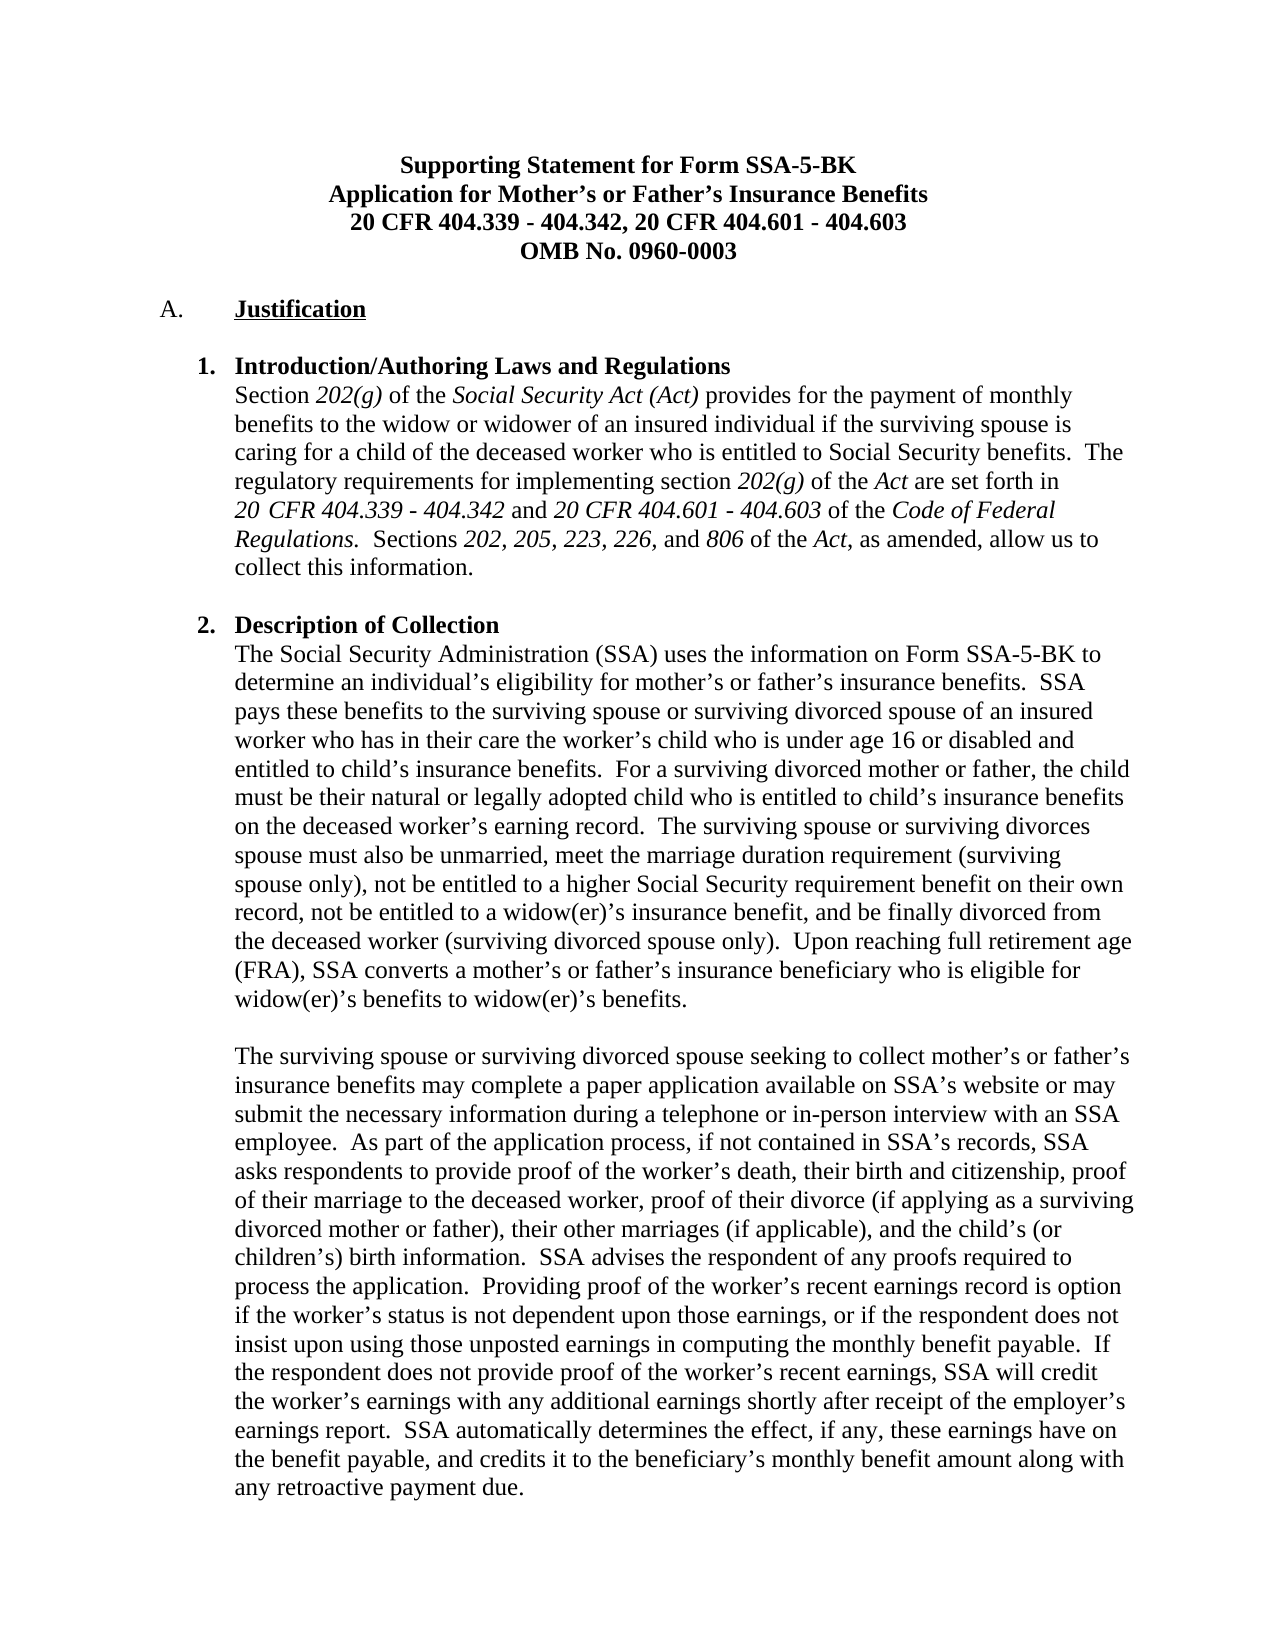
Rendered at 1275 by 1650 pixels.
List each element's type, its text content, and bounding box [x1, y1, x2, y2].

text Section 202(g) of the Social Security Act (Act) provides for the payment of monthly benefits to the widow or widower of an insured individual if the surviving spouse is caring for a child of the deceased worker who is entitled to Social Security benefits. The regulatory requirements for implementing section 202(g) of the Act are set forth in 20 CFR 404.339 - 404.342 and 20 CFR 404.601 - 404.603 of the Code of Federal Regulations. Sections 202, 205, 223, 226, and 806 of the Act, as amended, allow us to collect this information. [234, 380, 1134, 581]
text The Social Security Administration (SSA) uses the information on Form SSA-5-BK to determine an individual’s eligibility for mother’s or father’s insurance benefits. SSA pays these benefits to the surviving spouse or surviving divorced spouse of an insured worker who has in their care the worker’s child who is under age 16 or disabled and entitled to child’s insurance benefits. For a surviving divorced mother or father, the child must be their natural or legally adopted child who is entitled to child’s insurance benefits on the deceased worker’s earning record. The surviving spouse or surviving divorces spouse must also be unmarried, meet the marriage duration requirement (surviving spouse only), not be entitled to a higher Social Security requirement benefit on their own record, not be entitled to a widow(er)’s insurance benefit, and be finally divorced from the deceased worker (surviving divorced spouse only). Upon reaching full retirement age (FRA), SSA converts a mother’s or father’s insurance beneficiary who is eligible for widow(er)’s benefits to widow(er)’s benefits. [234, 639, 1134, 1012]
list Justification [159, 294, 1134, 322]
text Supporting Statement for Form SSA-5-BK [122, 150, 1134, 179]
list Introduction/Authoring Laws and Regulations [197, 351, 1134, 380]
subtitle 20 CFR 404.339 - 404.342, 20 CFR 404.601 - 404.603 [122, 207, 1134, 236]
list Description of Collection [197, 610, 1134, 639]
text OMB No. 0960-0003 [122, 236, 1134, 265]
text Application for Mother’s or Father’s Insurance Benefits [122, 179, 1134, 207]
text The surviving spouse or surviving divorced spouse seeking to collect mother’s or father’s insurance benefits may complete a paper application available on SSA’s website or may submit the necessary information during a telephone or in-person interview with an SSA employee. As part of the application process, if not contained in SSA’s records, SSA asks respondents to provide proof of the worker’s death, their birth and citizenship, proof of their marriage to the deceased worker, proof of their divorce (if applying as a surviving divorced mother or father), their other marriages (if applicable), and the child’s (or children’s) birth information. SSA advises the respondent of any proofs required to process the application. Providing proof of the worker’s recent earnings record is option if the worker’s status is not dependent upon those earnings, or if the respondent does not insist upon using those unposted earnings in computing the monthly benefit payable. If the respondent does not provide proof of the worker’s recent earnings, SSA will credit the worker’s earnings with any additional earnings shortly after receipt of the employer’s earnings report. SSA automatically determines the effect, if any, these earnings have on the benefit payable, and credits it to the beneficiary’s monthly benefit amount along with any retroactive payment due. [234, 1041, 1134, 1501]
